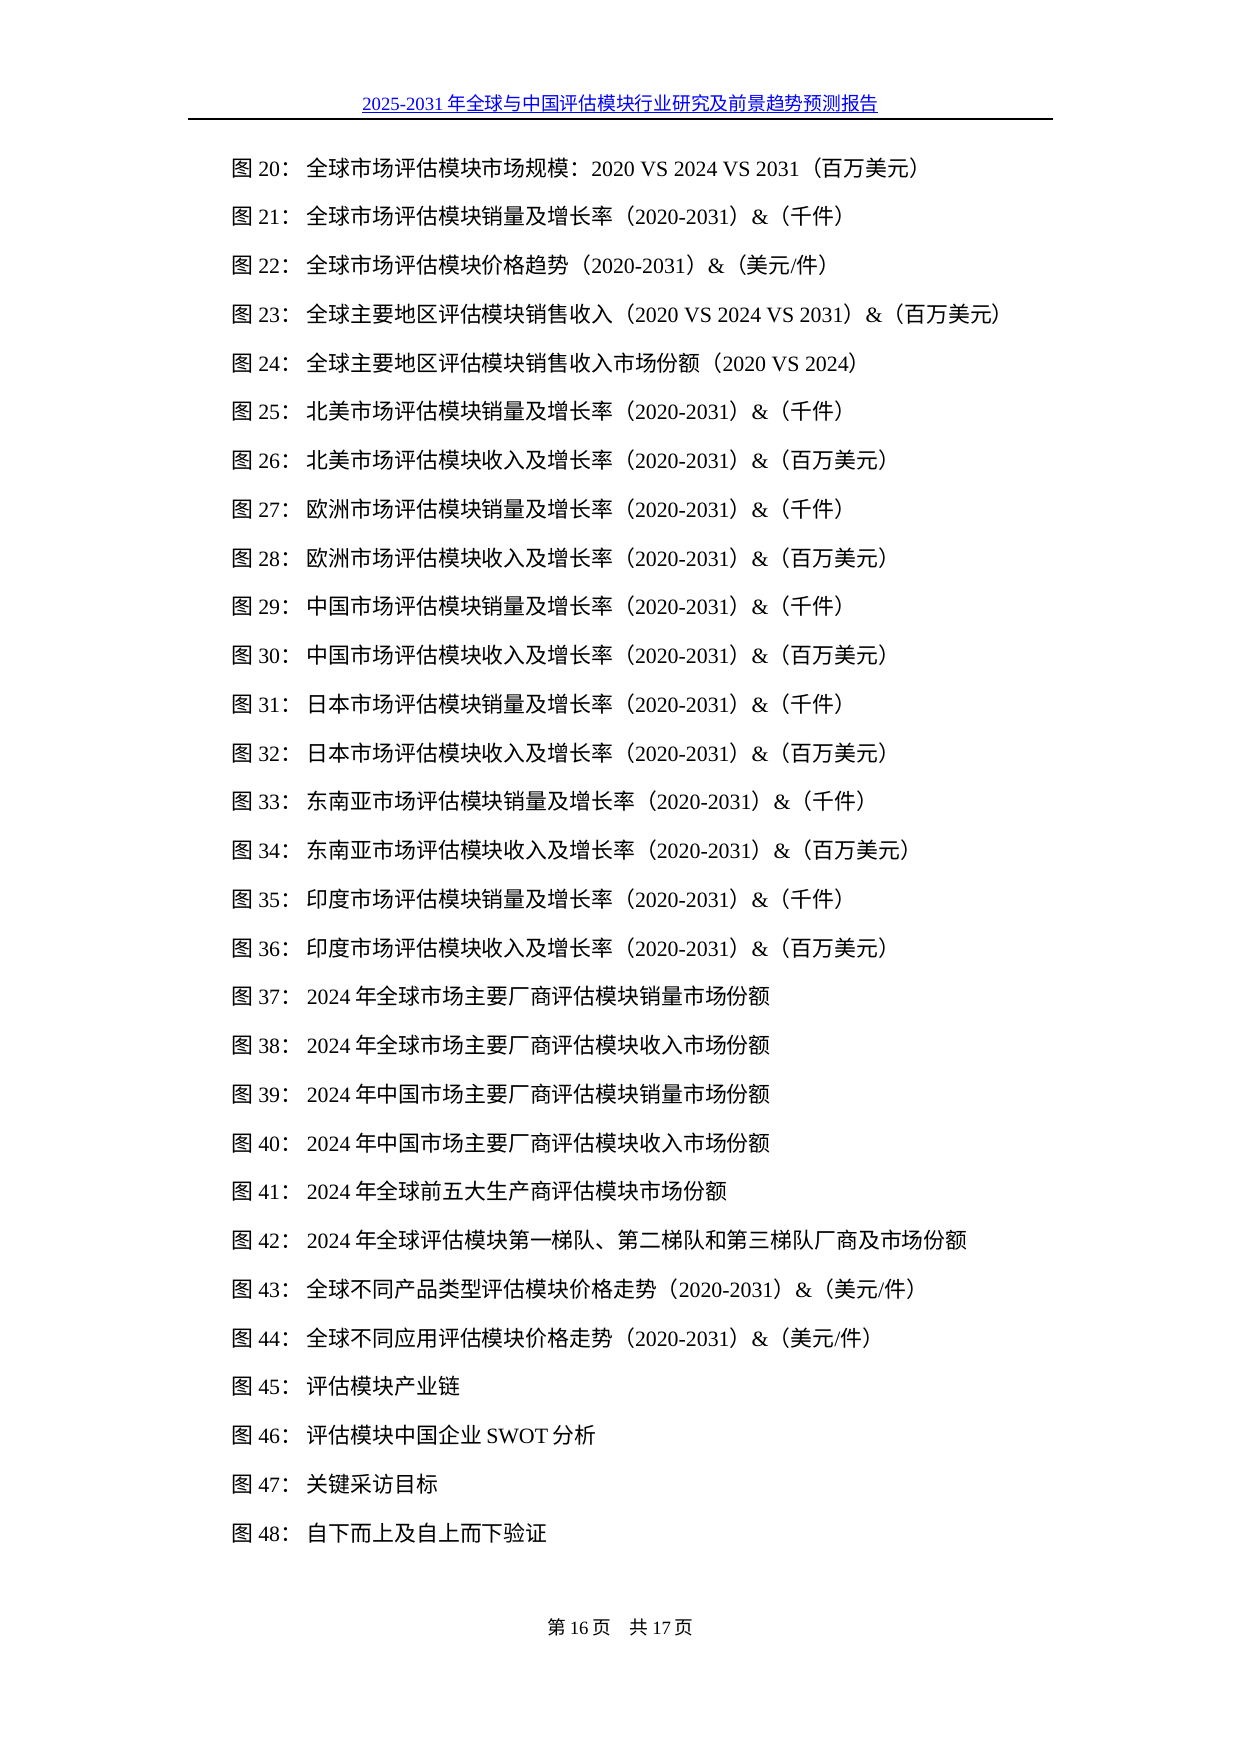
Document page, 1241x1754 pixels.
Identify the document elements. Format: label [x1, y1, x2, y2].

text [187, 150, 1053, 1548]
